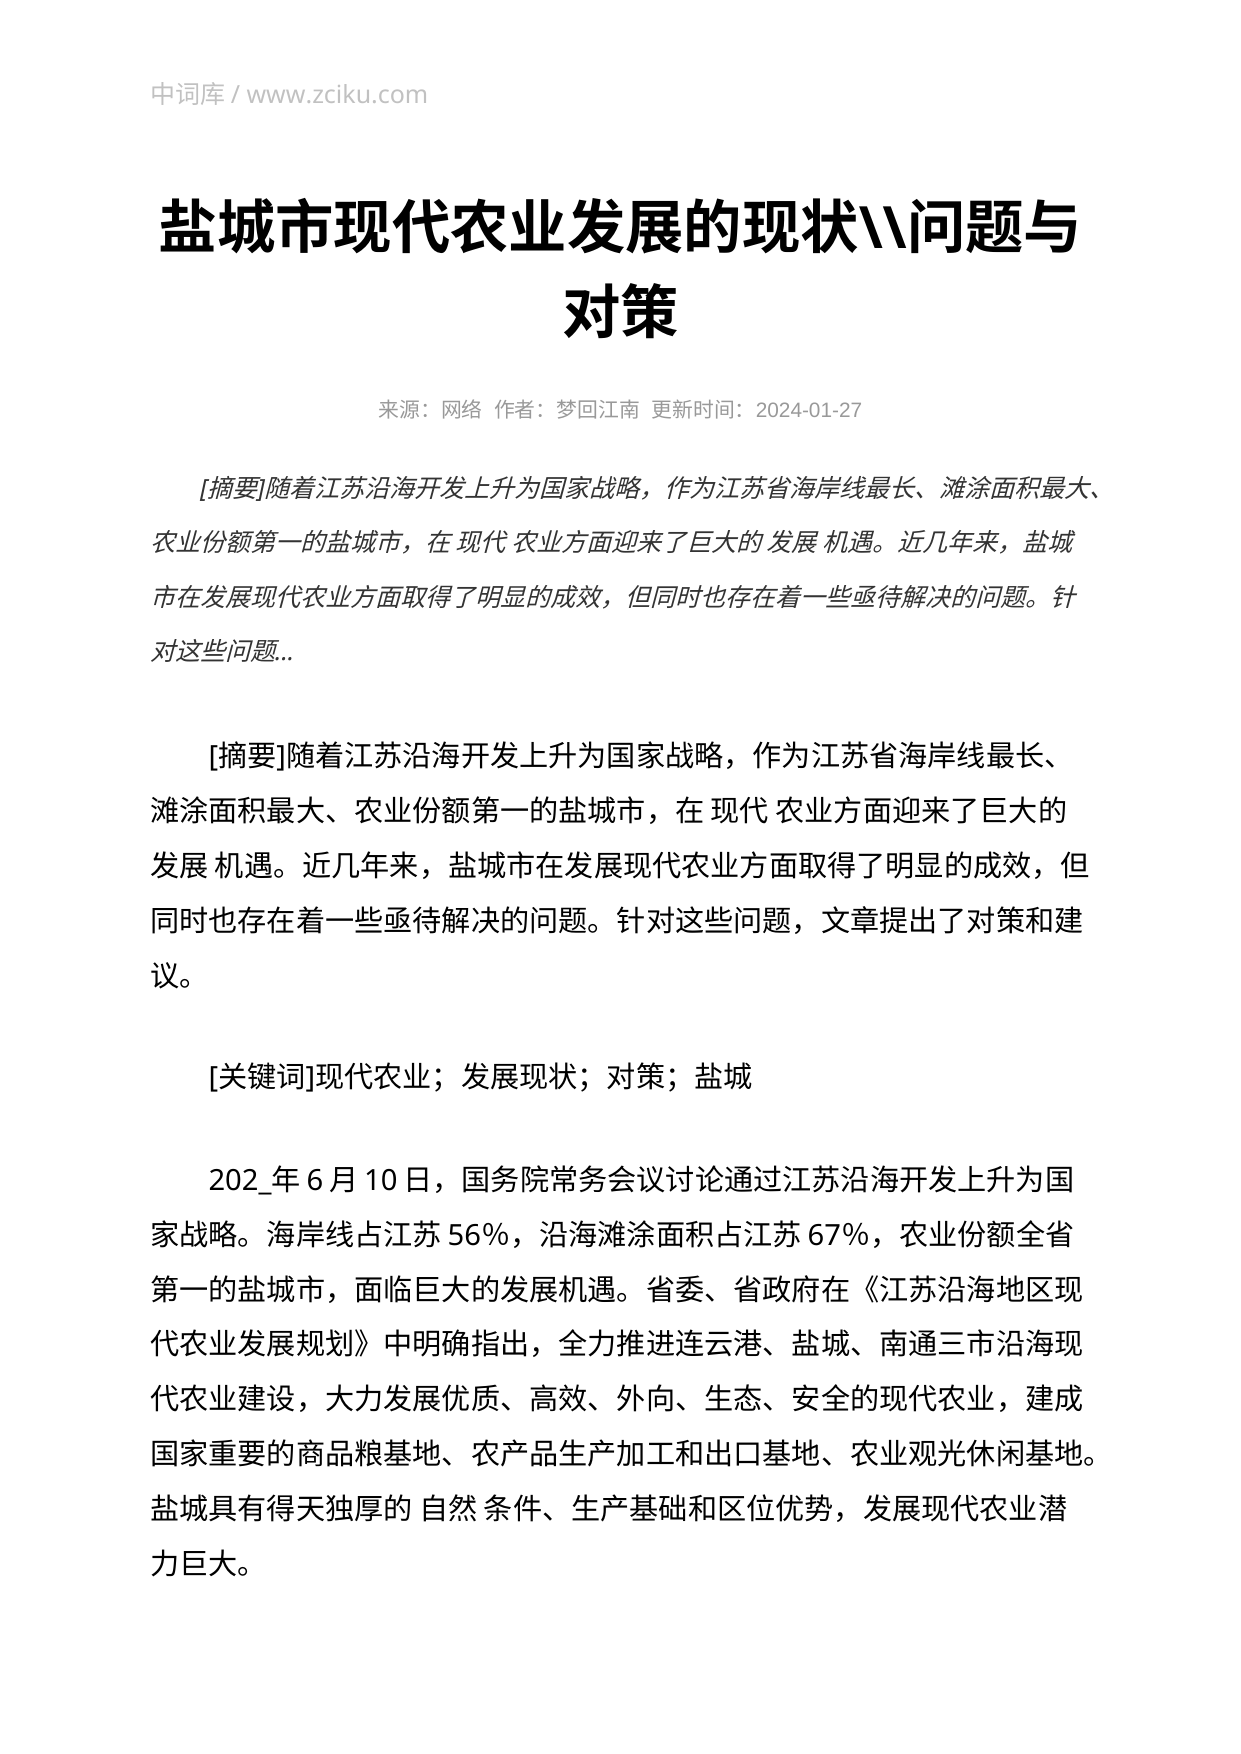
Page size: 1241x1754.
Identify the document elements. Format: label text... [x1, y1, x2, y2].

subtitle 盐城市现代农业发展的现状\\问题与对策 [150, 181, 1090, 351]
text [关键词]现代农业；发展现状；对策；盐城 [150, 1054, 1090, 1096]
text [摘要]随着江苏沿海开发上升为国家战略，作为江苏省海岸线最长、滩涂面积最大、农业份额第一的盐城市，在 现代 农业方面迎来了巨大的 发展 机遇。近几年来，盐城市在发展现代农业方面取得了明显的成效，但同时也存在着一些亟待解决的问题。针对这些问题，文章提出了对策和建议。 [150, 733, 1090, 994]
text 202_年6月10日，国务院常务会议讨论通过江苏沿海开发上升为国家战略。海岸线占江苏56％，沿海滩涂面积占江苏67％，农业份额全省第一的盐城市，面临巨大的发展机遇。省委、省政府在《江苏沿海地区现代农业发展规划》中明确指出，全力推进连云港、盐城、南通三市沿海现代农业建设，大力发展优质、高效、外向、生态、安全的现代农业，建成国家重要的商品粮基地、农产品生产加工和出口基地、农业观光休闲基地。盐城具有得天独厚的 自然 条件、生产基础和区位优势，发展现代农业潜力巨大。 [150, 1156, 1090, 1583]
text [摘要]随着江苏沿海开发上升为国家战略，作为江苏省海岸线最长、滩涂面积最大、农业份额第一的盐城市，在 现代 农业方面迎来了巨大的 发展 机遇。近几年来，盐城市在发展现代农业方面取得了明显的成效，但同时也存在着一些亟待解决的问题。针对这些问题... [150, 468, 1090, 668]
text 来源：网络 作者：梦回江南 更新时间：2024-01-27 [150, 397, 1090, 421]
